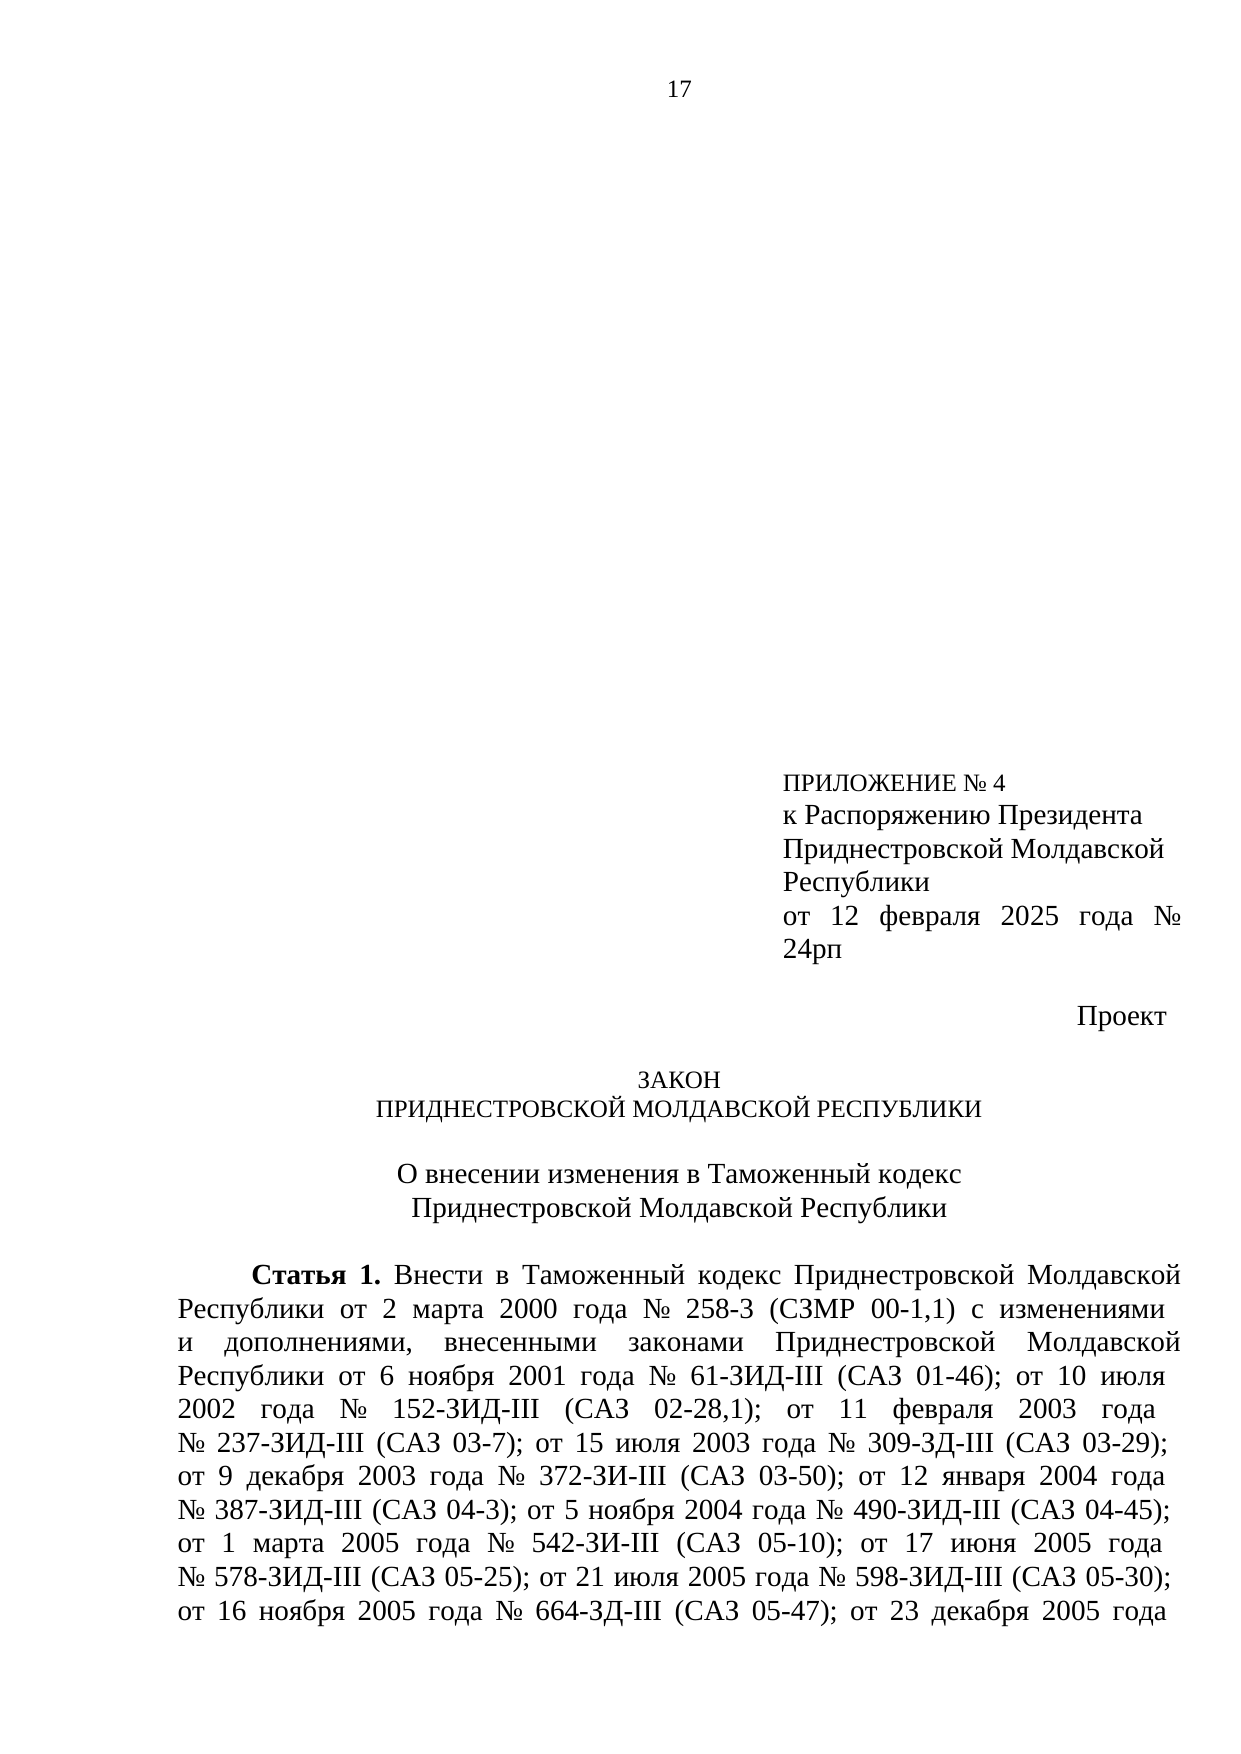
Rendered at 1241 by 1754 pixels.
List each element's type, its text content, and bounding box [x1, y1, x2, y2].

text О внесении изменения в Таможенный кодекс [177, 1157, 1181, 1190]
text от 12 февраля 2025 года № 24рп [783, 898, 1181, 965]
text Проект [988, 998, 1181, 1032]
text к Распоряжению Президента [783, 797, 1181, 831]
text Приднестровской Молдавской [783, 831, 1181, 864]
text ПРИЛОЖЕНИЕ № 4 [783, 768, 1181, 797]
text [177, 1257, 1181, 1626]
text Республики [783, 864, 1181, 898]
text Приднестровской Молдавской Республики [177, 1190, 1181, 1224]
text ПРИДНЕСТРОВСКОЙ МОЛДАВСКОЙ РЕСПУБЛИКИ [177, 1094, 1181, 1123]
text ЗАКОН [177, 1066, 1181, 1094]
